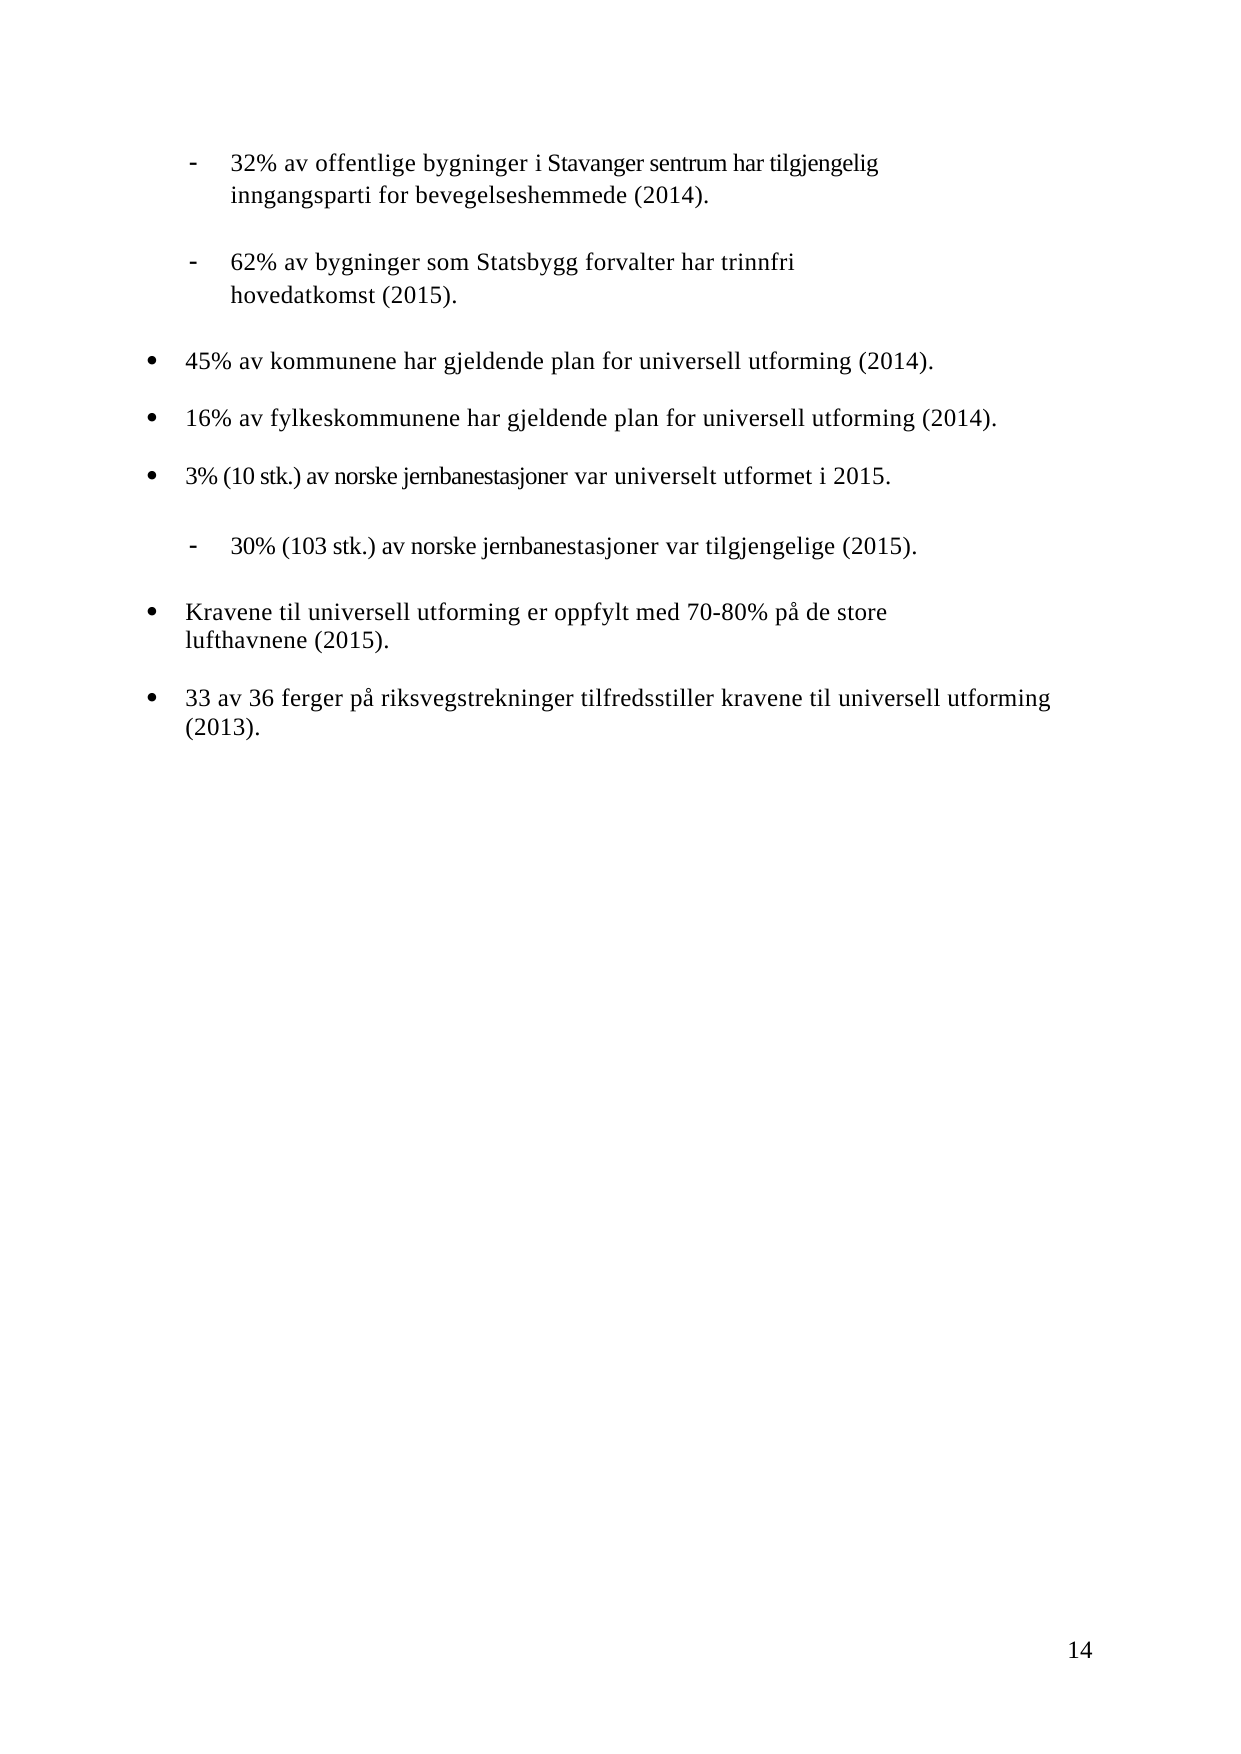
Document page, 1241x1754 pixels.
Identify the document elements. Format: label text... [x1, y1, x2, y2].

list 32% av offentlige bygninger i Stavanger sentrum har tilgjengelig inngangsparti for bevegelseshemmede (2014). [189, 148, 1093, 242]
list 30% (103 stk.) av norske jernbanestasjoner var tilgjengelige (2015). [189, 531, 1093, 592]
list 62% av bygninger som Statsbygg forvalter har trinnfri hovedatkomst (2015). [189, 247, 1093, 341]
list 45% av kommunene har gjeldende plan for universell utforming (2014). [148, 346, 1093, 403]
list 16% av fylkeskommunene har gjeldende plan for universell utforming (2014). [148, 403, 1093, 461]
list 3% (10 stk.) av norske jernbanestasjoner var universelt utformet i 2015. [148, 461, 1093, 518]
list 33 av 36 ferger på riksvegstrekninger tilfredsstiller kravene til universell utforming (2013). [148, 683, 1093, 741]
list Kravene til universell utforming er oppfylt med 70-80% på de store lufthavnene (2015). [148, 597, 1093, 683]
